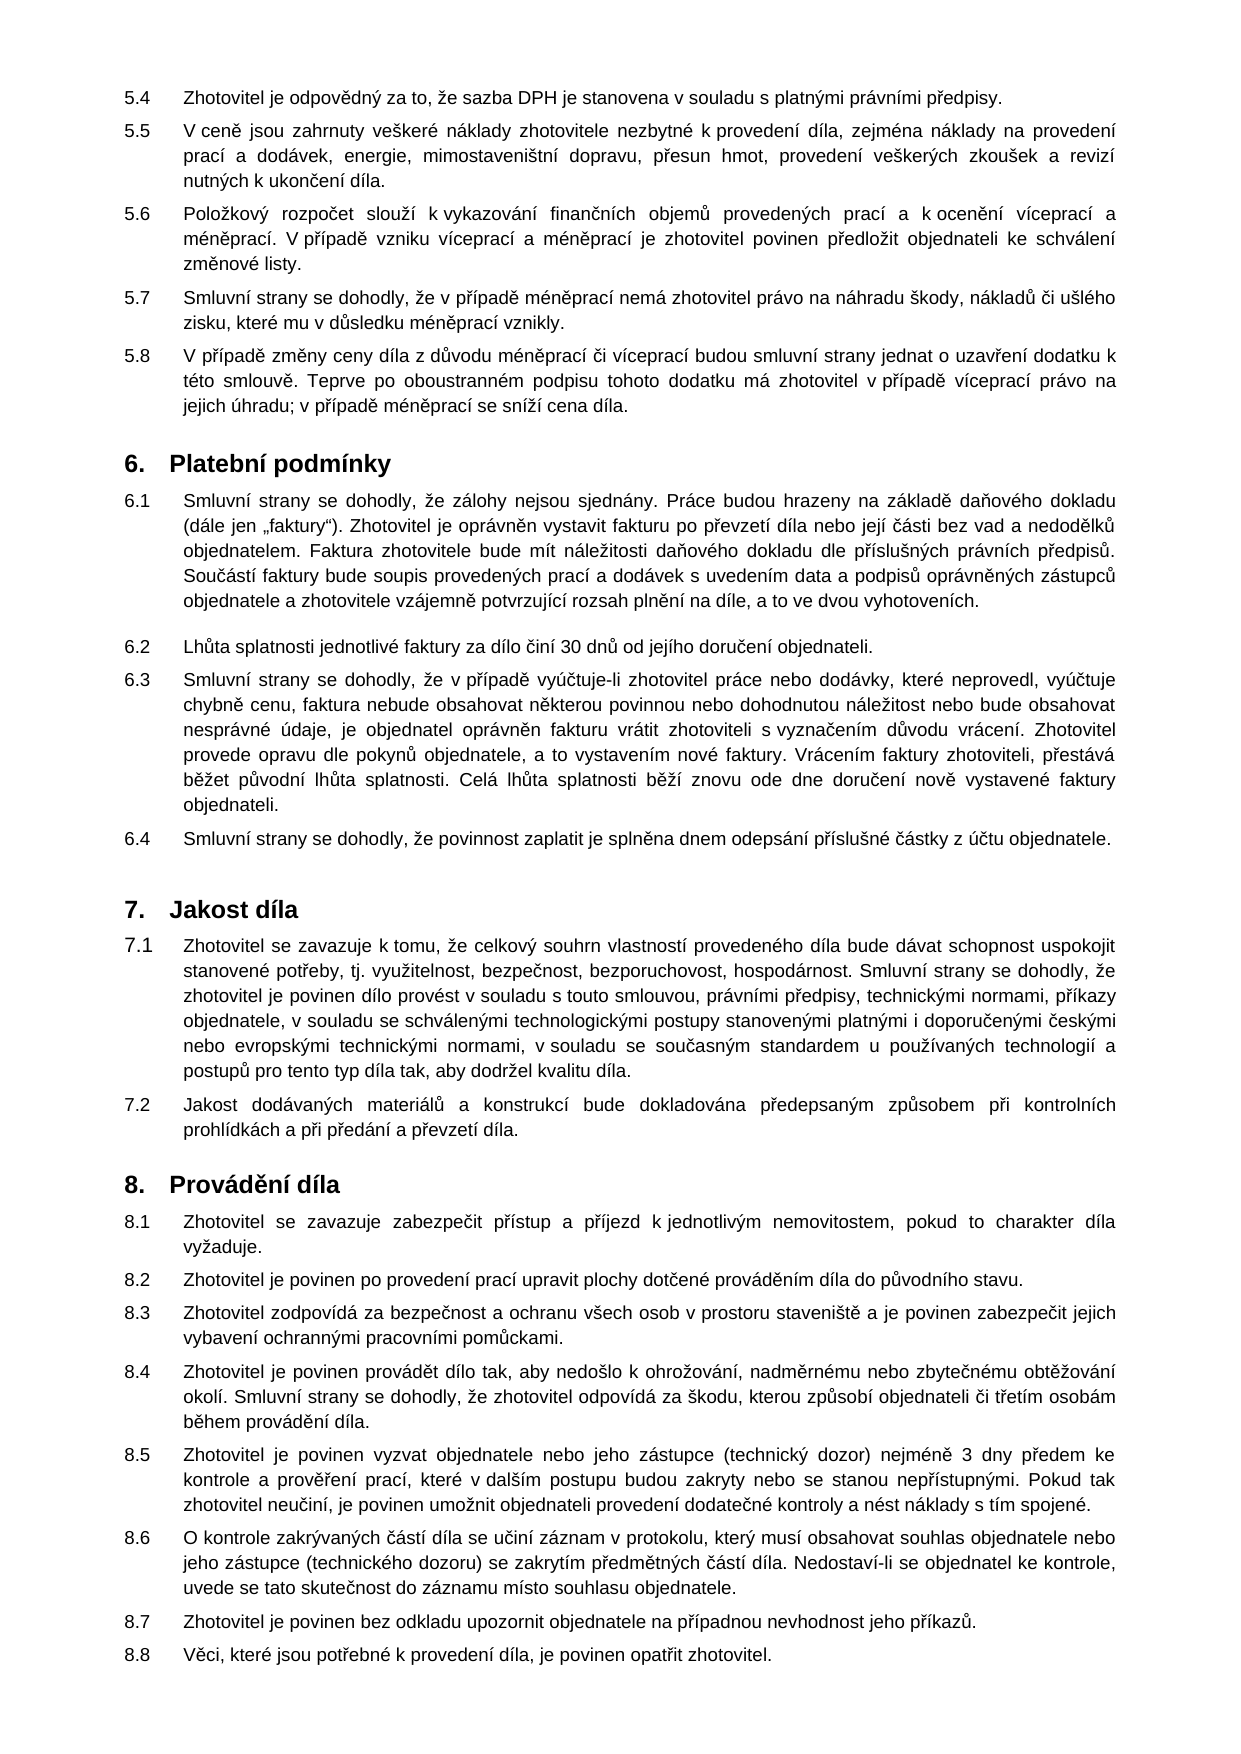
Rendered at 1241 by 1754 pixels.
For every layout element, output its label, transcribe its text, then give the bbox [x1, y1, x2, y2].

subtitle Zhotovitel se zavazuje zabezpečit přístup a příjezd k jednotlivým nemovitostem, pokud to charakter díla vyžaduje. [124, 1207, 1116, 1257]
subtitle Zhotovitel je odpovědný za to, že sazba DPH je stanovena v souladu s platnými právními předpisy. [124, 83, 1116, 108]
subtitle Provádění díla [124, 1170, 1116, 1199]
subtitle Věci, které jsou potřebné k provedení díla, je povinen opatřit zhotovitel. [124, 1640, 1116, 1665]
subtitle Platební podmínky [124, 449, 1116, 478]
subtitle V ceně jsou zahrnuty veškeré náklady zhotovitele nezbytné k provedení díla, zejména náklady na provedení prací a dodávek, energie, mimostaveništní dopravu, přesun hmot, provedení veškerých zkoušek a revizí nutných k ukončení díla. [124, 116, 1116, 191]
subtitle Zhotovitel je povinen po provedení prací upravit plochy dotčené prováděním díla do původního stavu. [124, 1265, 1116, 1290]
subtitle Jakost díla [124, 894, 1116, 923]
subtitle Zhotovitel je povinen vyzvat objednatele nebo jeho zástupce (technický dozor) nejméně 3 dny předem ke kontrole a prověření prací, které v dalším postupu budou zakryty nebo se stanou nepřístupnými. Pokud tak zhotovitel neučiní, je povinen umožnit objednateli provedení dodatečné kontroly a nést náklady s tím spojené. [124, 1440, 1116, 1515]
subtitle 7.2 Jakost dodávaných materiálů a konstrukcí bude dokladována předepsaným způsobem při kontrolních prohlídkách a při předání a převzetí díla. [124, 1090, 1116, 1140]
subtitle Zhotovitel je povinen provádět dílo tak, aby nedošlo k ohrožování, nadměrnému nebo zbytečnému obtěžování okolí. Smluvní strany se dohodly, že zhotovitel odpovídá za škodu, kterou způsobí objednateli či třetím osobám během provádění díla. [124, 1357, 1116, 1432]
subtitle O kontrole zakrývaných částí díla se učiní záznam v protokolu, který musí obsahovat souhlas objednatele nebo jeho zástupce (technického dozoru) se zakrytím předmětných částí díla. Nedostaví-li se objednatel ke kontrole, uvede se tato skutečnost do záznamu místo souhlasu objednatele. [124, 1524, 1116, 1599]
subtitle Položkový rozpočet slouží k vykazování finančních objemů provedených prací a k ocenění víceprací a méněprací. V případě vzniku víceprací a méněprací je zhotovitel povinen předložit objednateli ke schválení změnové listy. [124, 200, 1116, 275]
subtitle 7.1 Zhotovitel se zavazuje k tomu, že celkový souhrn vlastností provedeného díla bude dávat schopnost uspokojit stanovené potřeby, tj. využitelnost, bezpečnost, bezporuchovost, hospodárnost. Smluvní strany se dohodly, že zhotovitel je povinen dílo provést v souladu s touto smlouvou, právními předpisy, technickými normami, příkazy objednatele, v souladu se schválenými technologickými postupy stanovenými platnými i doporučenými českými nebo evropskými technickými normami, v souladu se současným standardem u používaných technologií a postupů pro tento typ díla tak, aby dodržel kvalitu díla. [124, 932, 1116, 1082]
subtitle V případě změny ceny díla z důvodu méněprací či víceprací budou smluvní strany jednat o uzavření dodatku k této smlouvě. Teprve po oboustranném podpisu tohoto dodatku má zhotovitel v případě víceprací právo na jejich úhradu; v případě méněprací se sníží cena díla. [124, 341, 1116, 416]
subtitle Zhotovitel zodpovídá za bezpečnost a ochranu všech osob v prostoru staveniště a je povinen zabezpečit jejich vybavení ochrannými pracovními pomůckami. [124, 1299, 1116, 1349]
subtitle Smluvní strany se dohodly, že v případě vyúčtuje-li zhotovitel práce nebo dodávky, které neprovedl, vyúčtuje chybně cenu, faktura nebude obsahovat některou povinnou nebo dohodnutou náležitost nebo bude obsahovat nesprávné údaje, je objednatel oprávněn fakturu vrátit zhotoviteli s vyznačením důvodu vrácení. Zhotovitel provede opravu dle pokynů objednatele, a to vystavením nové faktury. Vrácením faktury zhotoviteli, přestává běžet původní lhůta splatnosti. Celá lhůta splatnosti běží znovu ode dne doručení nově vystavené faktury objednateli. [124, 666, 1116, 816]
subtitle Smluvní strany se dohodly, že povinnost zaplatit je splněna dnem odepsání příslušné částky z účtu objednatele. [124, 824, 1116, 849]
subtitle Lhůta splatnosti jednotlivé faktury za dílo činí 30 dnů od jejího doručení objednateli. [124, 632, 1116, 657]
subtitle Smluvní strany se dohodly, že v případě méněprací nemá zhotovitel právo na náhradu škody, nákladů či ušlého zisku, které mu v důsledku méněprací vznikly. [124, 283, 1116, 333]
subtitle Zhotovitel je povinen bez odkladu upozornit objednatele na případnou nevhodnost jeho příkazů. [124, 1607, 1116, 1632]
subtitle Smluvní strany se dohodly, že zálohy nejsou sjednány. Práce budou hrazeny na základě daňového dokladu (dále jen „faktury“). Zhotovitel je oprávněn vystavit fakturu po převzetí díla nebo její části bez vad a nedodělků objednatelem. Faktura zhotovitele bude mít náležitosti daňového dokladu dle příslušných právních předpisů. Součástí faktury bude soupis provedených prací a dodávek s uvedením data a podpisů oprávněných zástupců objednatele a zhotovitele vzájemně potvrzující rozsah plnění na díle, a to ve dvou vyhotoveních. [124, 486, 1116, 611]
